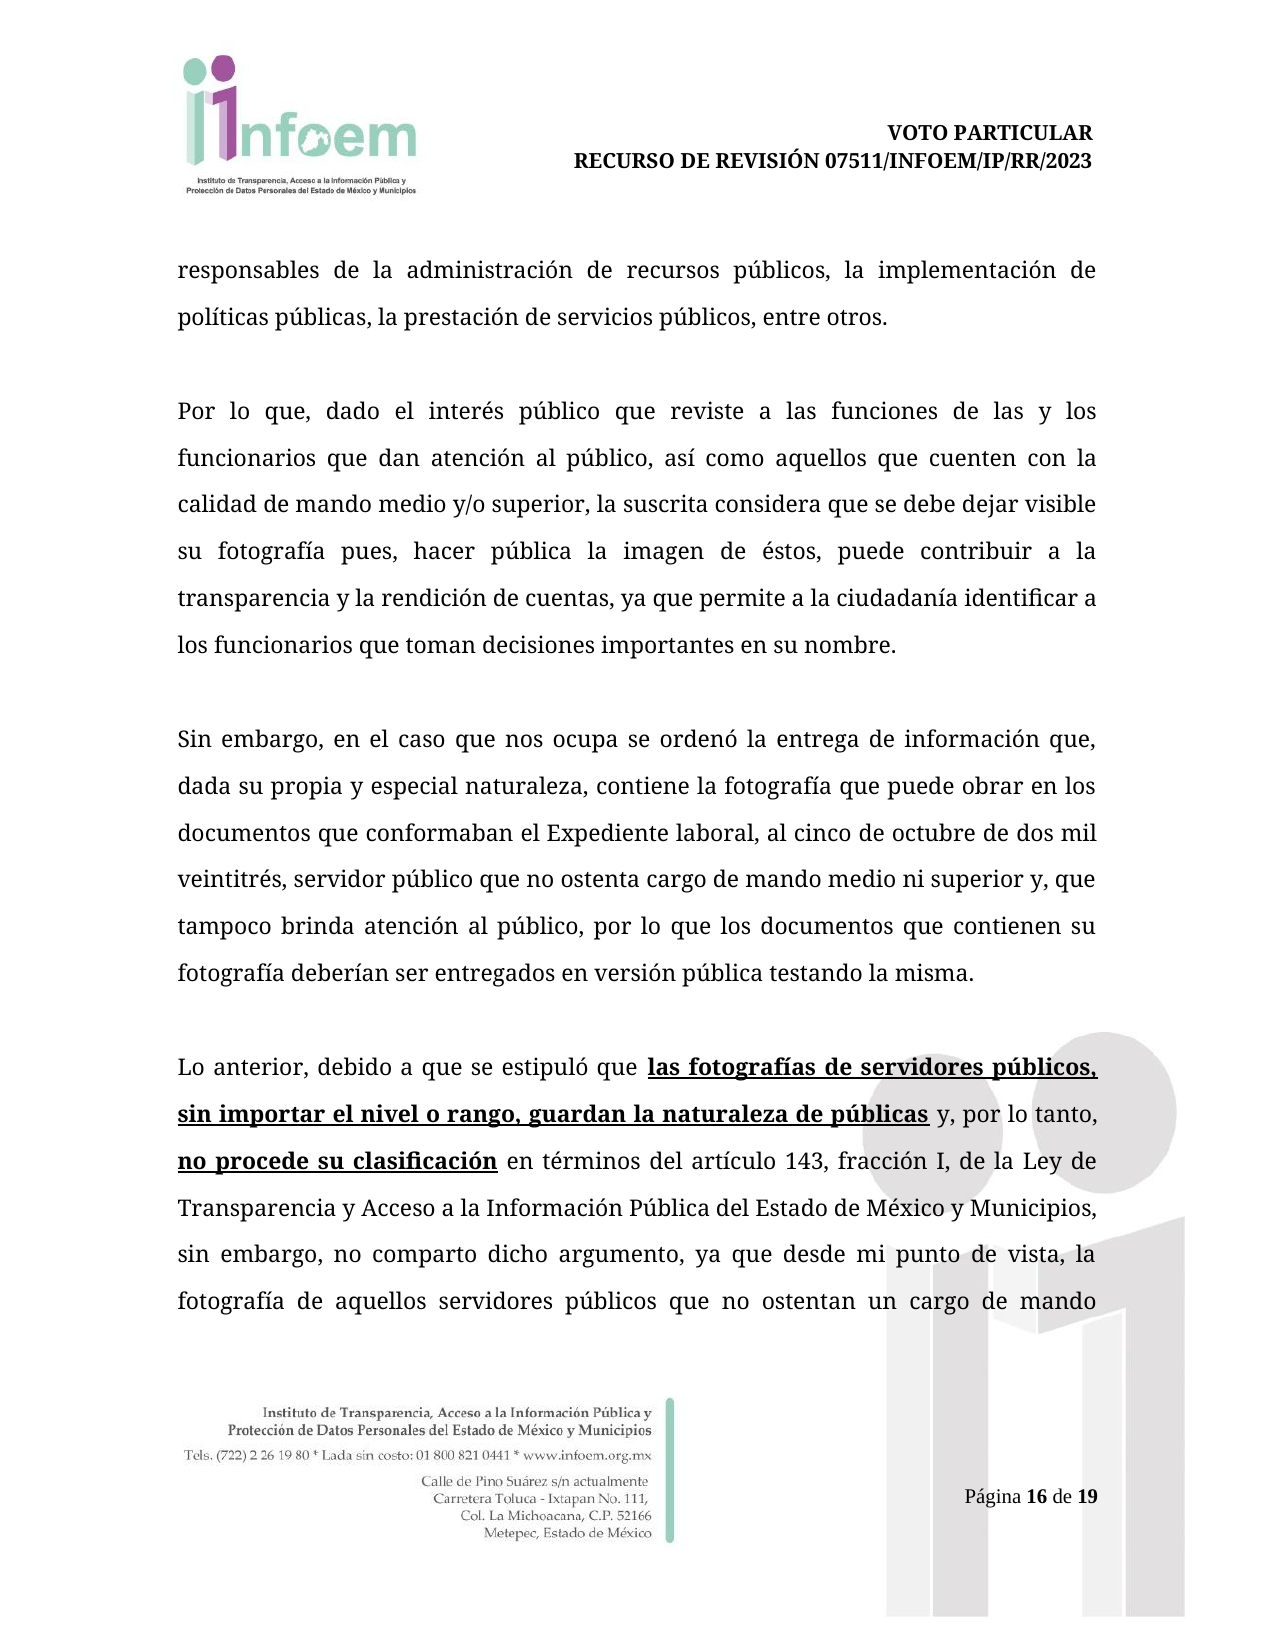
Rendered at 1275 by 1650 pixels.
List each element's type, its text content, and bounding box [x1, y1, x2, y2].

text Por lo que, dado el interés público que reviste a las funciones de las y los funcionarios que dan atención al público, así como aquellos que cuenten con la calidad de mando medio y/o superior, la suscrita considera que se debe dejar visible su fotografía pues, hacer pública la imagen de éstos, puede contribuir a la transparencia y la rendición de cuentas, ya que permite a la ciudadanía identificar a los funcionarios que toman decisiones importantes en su nombre. [177, 394, 1098, 660]
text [177, 254, 1098, 332]
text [177, 1051, 1098, 1316]
text Sin embargo, en el caso que nos ocupa se ordenó la entrega de información que, dada su propia y especial naturaleza, contiene la fotografía que puede obrar en los documentos que conformaban el Expediente laboral, al cinco de octubre de dos mil veintitrés, servidor público que no ostenta cargo de mando medio ni superior y, que tampoco brinda atención al público, por lo que los documentos que contienen su fotografía deberían ser entregados en versión pública testando la misma. [177, 723, 1098, 988]
picture [68, 0, 1275, 1617]
